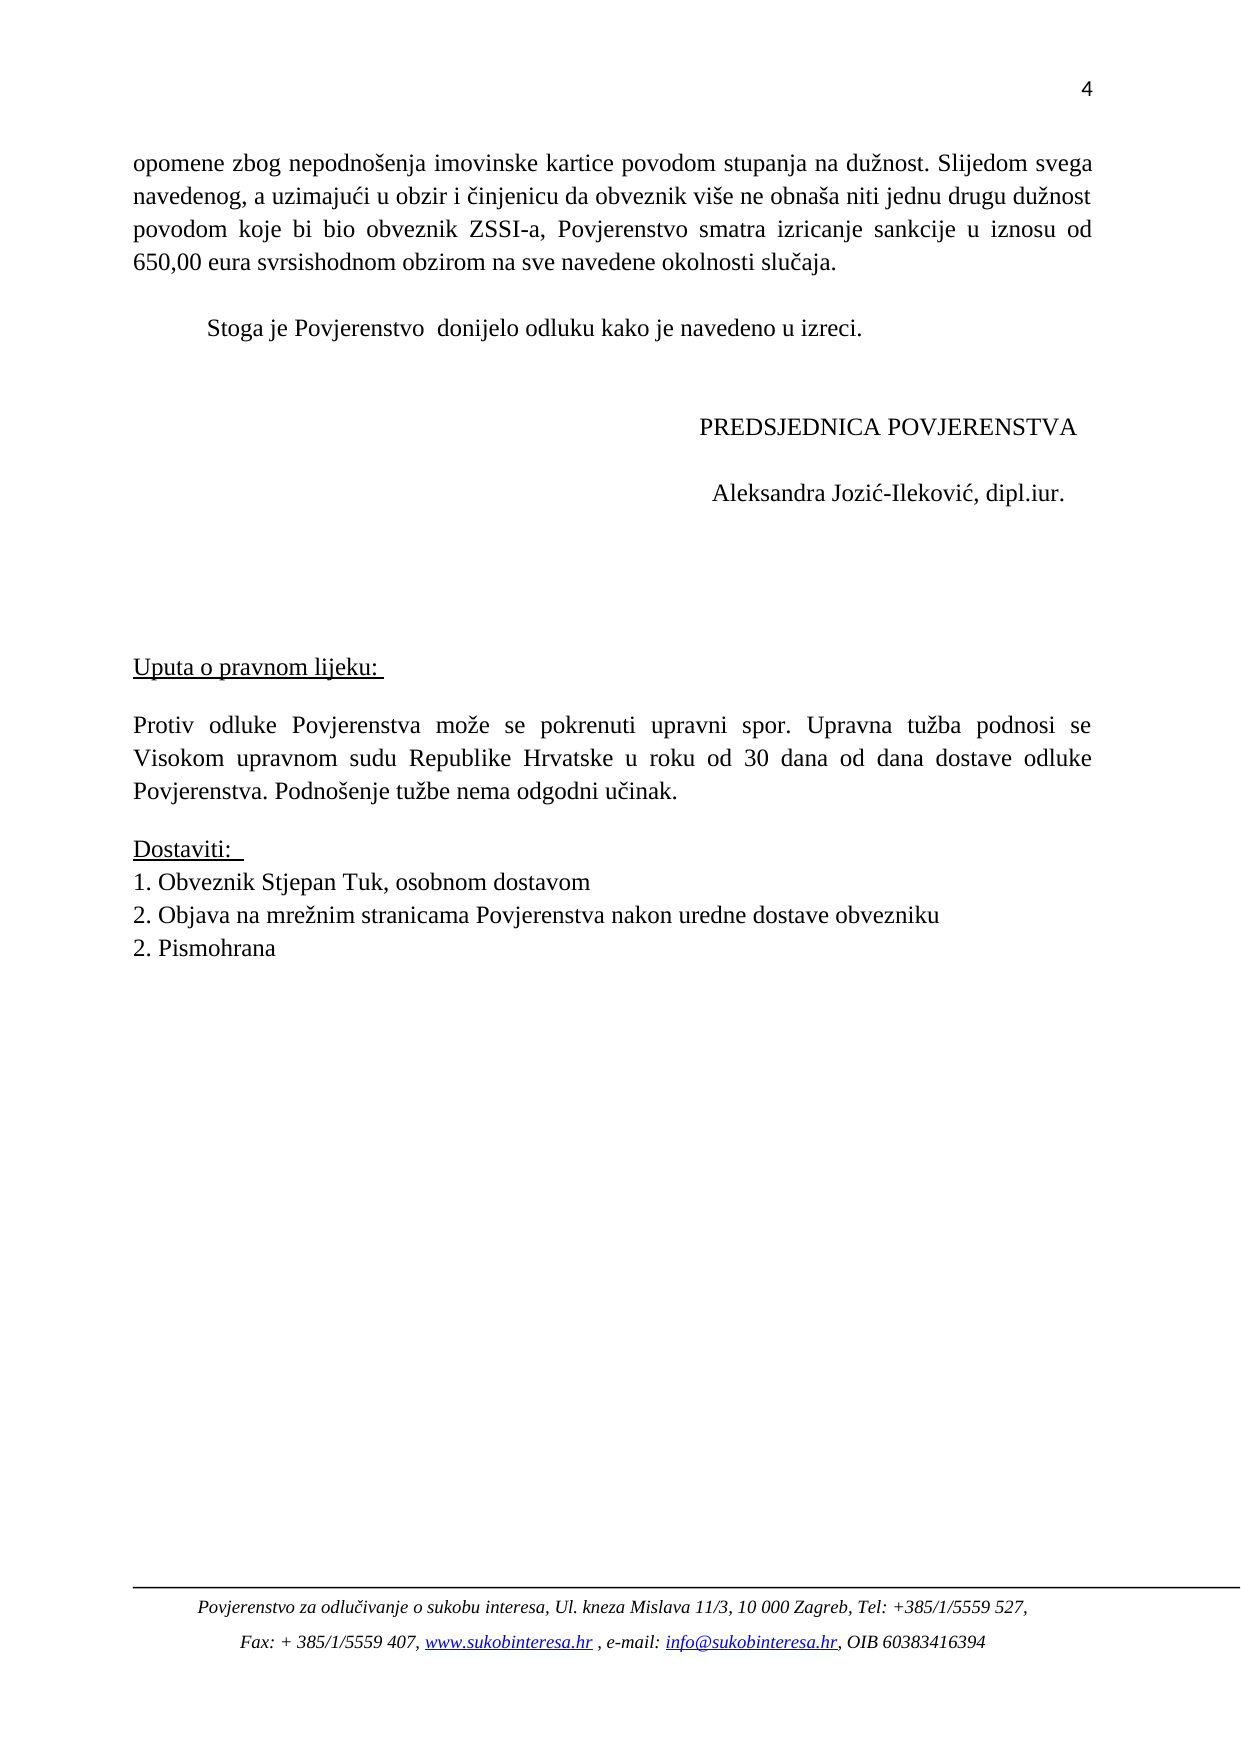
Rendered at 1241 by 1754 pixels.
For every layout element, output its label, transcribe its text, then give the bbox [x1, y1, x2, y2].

text Protiv odluke Povjerenstva može se pokrenuti upravni spor. Upravna tužba podnosi se Visokom upravnom sudu Republike Hrvatske u roku od 30 dana od dana dostave odluke Povjerenstva. Podnošenje tužbe nema odgodni učinak. [133, 710, 1092, 805]
text 2. Objava na mrežnim stranicama Povjerenstva nakon uredne dostave obvezniku [133, 900, 1092, 929]
text Uputa o pravnom lijeku: [133, 652, 1092, 681]
text PREDSJEDNICA POVJERENSTVA [693, 412, 1092, 441]
text 2. Pismohrana [133, 933, 1092, 962]
text 1. Obveznik Stjepan Tuk, osobnom dostavom [133, 867, 1092, 896]
text Dostaviti: [133, 834, 1092, 863]
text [133, 148, 1092, 276]
text Stoga je Povjerenstvo donijelo odluku kako je navedeno u izreci. [133, 313, 1092, 342]
text Aleksandra Jozić-Ileković, dipl.iur. [693, 478, 1092, 507]
